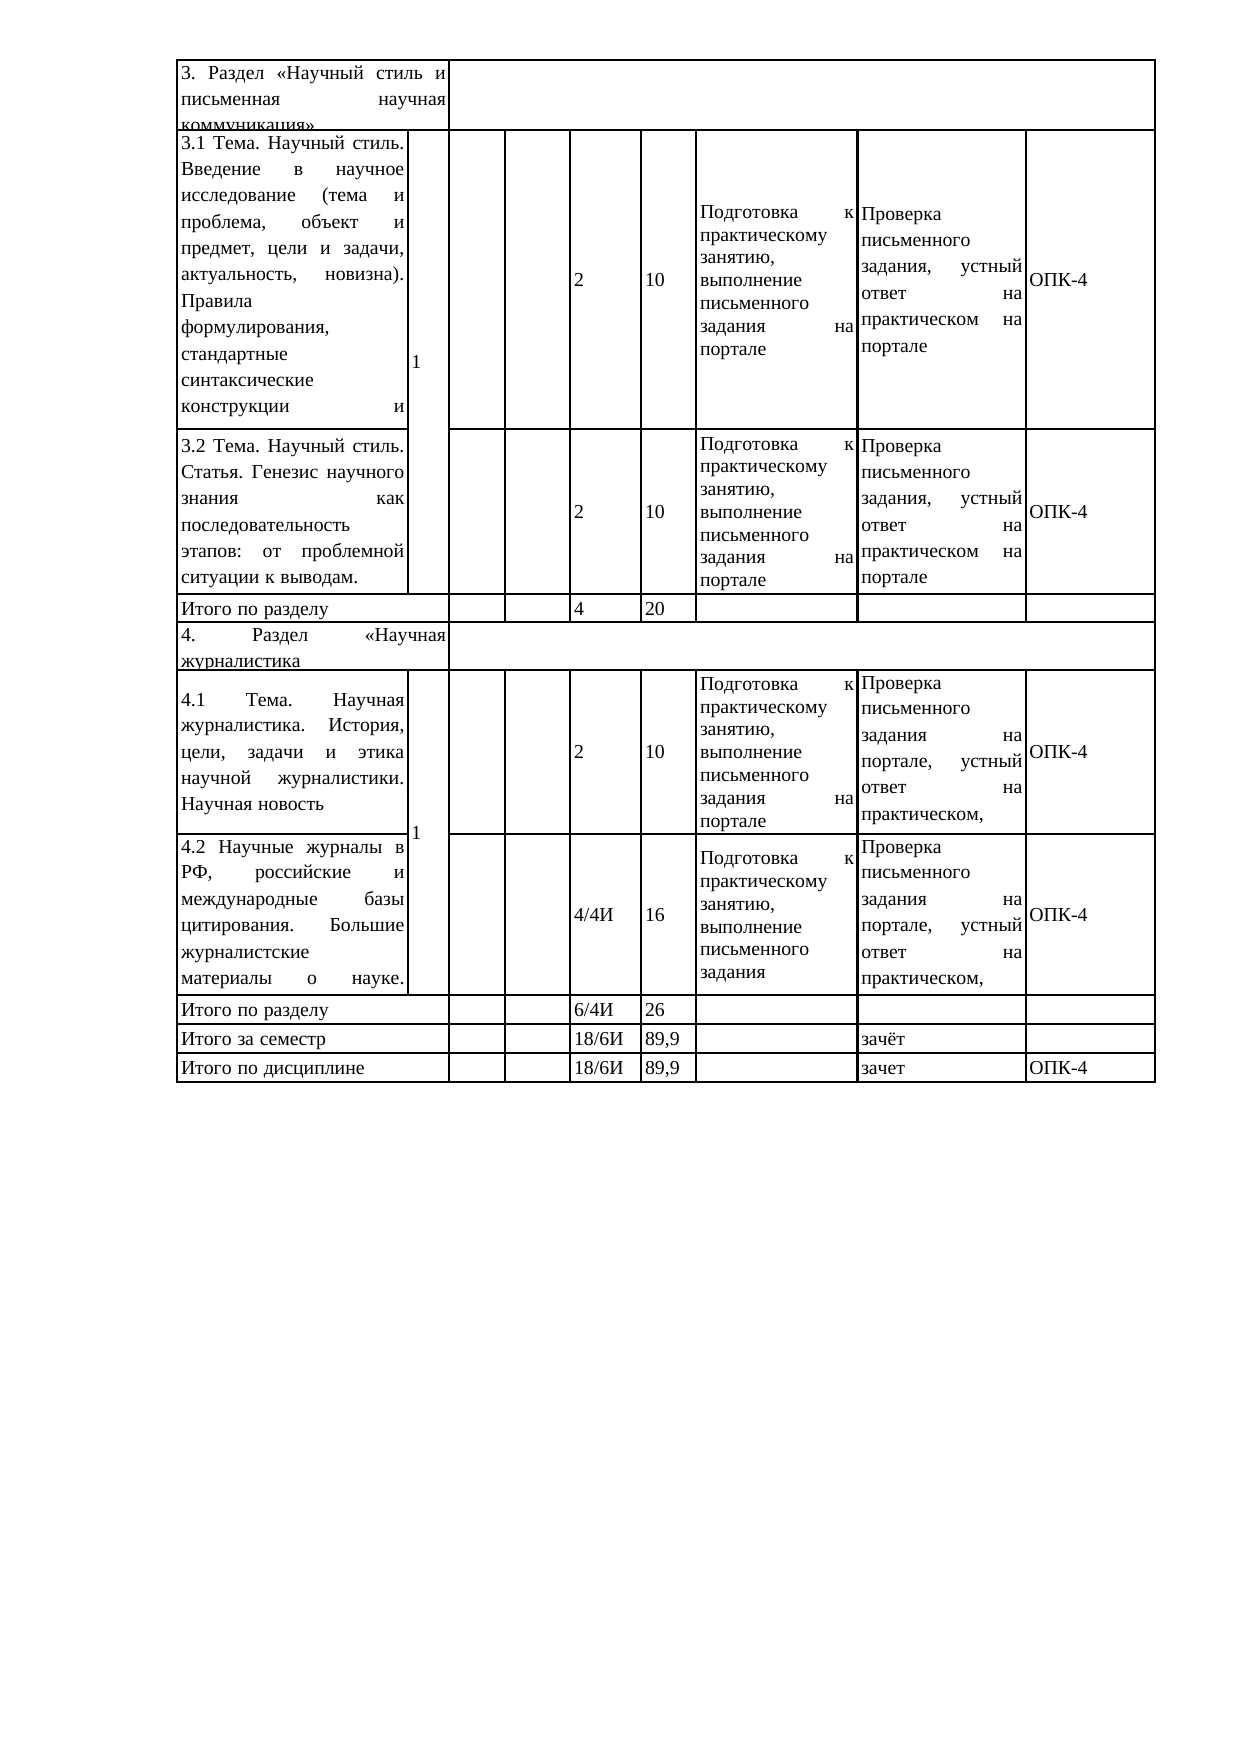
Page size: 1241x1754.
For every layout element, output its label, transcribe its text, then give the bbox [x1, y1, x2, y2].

table_cell [450, 835, 504, 994]
table_cell 18/6И [571, 1025, 640, 1052]
table_cell [450, 1054, 504, 1081]
table_cell Проверка письменного задания на портале, устный ответ на практическом, тест [859, 671, 1025, 833]
table_cell ОПК-4 [1027, 131, 1154, 428]
table_cell [450, 671, 504, 833]
table_cell [1027, 996, 1154, 1023]
table_cell 1 [409, 671, 448, 994]
table_cell 89,9 [642, 1025, 695, 1052]
table_cell 2 [571, 671, 640, 833]
table_cell [506, 1025, 569, 1052]
table_cell [506, 835, 569, 994]
table_cell [697, 595, 856, 621]
table_cell 26 [642, 996, 695, 1023]
table_cell 10 [642, 671, 695, 833]
table_cell 4.2 Научные журналы в РФ, российские и международные базы цитирования. Большие журналистские материалы о науке. Лонгриды. [178, 835, 407, 994]
table_cell [450, 623, 1154, 668]
table_cell [450, 595, 504, 621]
table_cell ОПК-4 [1027, 835, 1154, 994]
table_cell [506, 595, 569, 621]
table_cell [506, 430, 569, 592]
table_cell зачет [859, 1054, 1025, 1081]
table_cell 3.1 Тема. Научный стиль. Введение в научное исследование (тема и проблема, объект и предмет, цели и задачи, актуальность, новизна). Правила формулирования, стандартные синтаксические конструкции и лексические средства, используемые для формулировок. [178, 131, 407, 428]
table_cell [450, 61, 1154, 129]
table_cell ОПК-4 [1027, 671, 1154, 833]
table_cell 89,9 [642, 1054, 695, 1081]
table_cell 10 [642, 131, 695, 428]
table_cell Проверка письменного задания, устный ответ на практическом на портале [859, 430, 1025, 592]
table_cell Итого за семестр [178, 1025, 448, 1052]
table_cell [859, 595, 1025, 621]
table_cell [506, 996, 569, 1023]
table_cell 2 [571, 430, 640, 592]
table_cell [450, 131, 504, 428]
table_cell 3.2 Тема. Научный стиль. Статья. Генезис научного знания как последовательность этапов: от проблемной ситуации к выводам. [178, 430, 407, 592]
table_cell зачёт [859, 1025, 1025, 1052]
table_cell ОПК-4 [1027, 430, 1154, 592]
table_cell Подготовка к практическому занятию, выполнение письменного задания на портале [697, 430, 856, 592]
table_cell 20 [642, 595, 695, 621]
table_cell 16 [642, 835, 695, 994]
table_cell Проверка письменного задания, устный ответ на практическом на портале [859, 131, 1025, 428]
table_cell [859, 996, 1025, 1023]
table_cell [450, 1025, 504, 1052]
table_cell [697, 996, 856, 1023]
table_cell ОПК-4 [1027, 1054, 1154, 1081]
table_cell [1027, 1025, 1154, 1052]
table_cell [450, 996, 504, 1023]
table_cell Подготовка к практическому занятию, выполнение письменного задания [697, 835, 856, 994]
table_cell [1027, 595, 1154, 621]
table_cell Проверка письменного задания на портале, устный ответ на практическом, тест [859, 835, 1025, 994]
table_cell Итого по разделу [178, 595, 448, 621]
table_cell 1 [409, 131, 448, 592]
table_cell Итого по разделу [178, 996, 448, 1023]
table_cell 4/4И [571, 835, 640, 994]
table_cell Подготовка к практическому занятию, выполнение письменного задания на портале [697, 671, 856, 833]
table_cell 4. Раздел «Научная журналистика [178, 623, 448, 668]
table_cell [450, 430, 504, 592]
table_cell [506, 671, 569, 833]
table_cell Подготовка к практическому занятию, выполнение письменного задания на портале [697, 131, 856, 428]
table_cell [697, 1025, 856, 1052]
table_cell 10 [642, 430, 695, 592]
table_cell [506, 131, 569, 428]
table_cell Итого по дисциплине [178, 1054, 448, 1081]
table_cell 4 [571, 595, 640, 621]
table_cell 6/4И [571, 996, 640, 1023]
table_cell [697, 1054, 856, 1081]
table_cell 2 [571, 131, 640, 428]
table_cell 18/6И [571, 1054, 640, 1081]
table_cell 3. Раздел «Научный стиль и письменная научная коммуникация» [178, 61, 448, 129]
table_cell 4.1 Тема. Научная журналистика. История, цели, задачи и этика научной журналистики. Научная новость [178, 671, 407, 833]
table_cell [506, 1054, 569, 1081]
